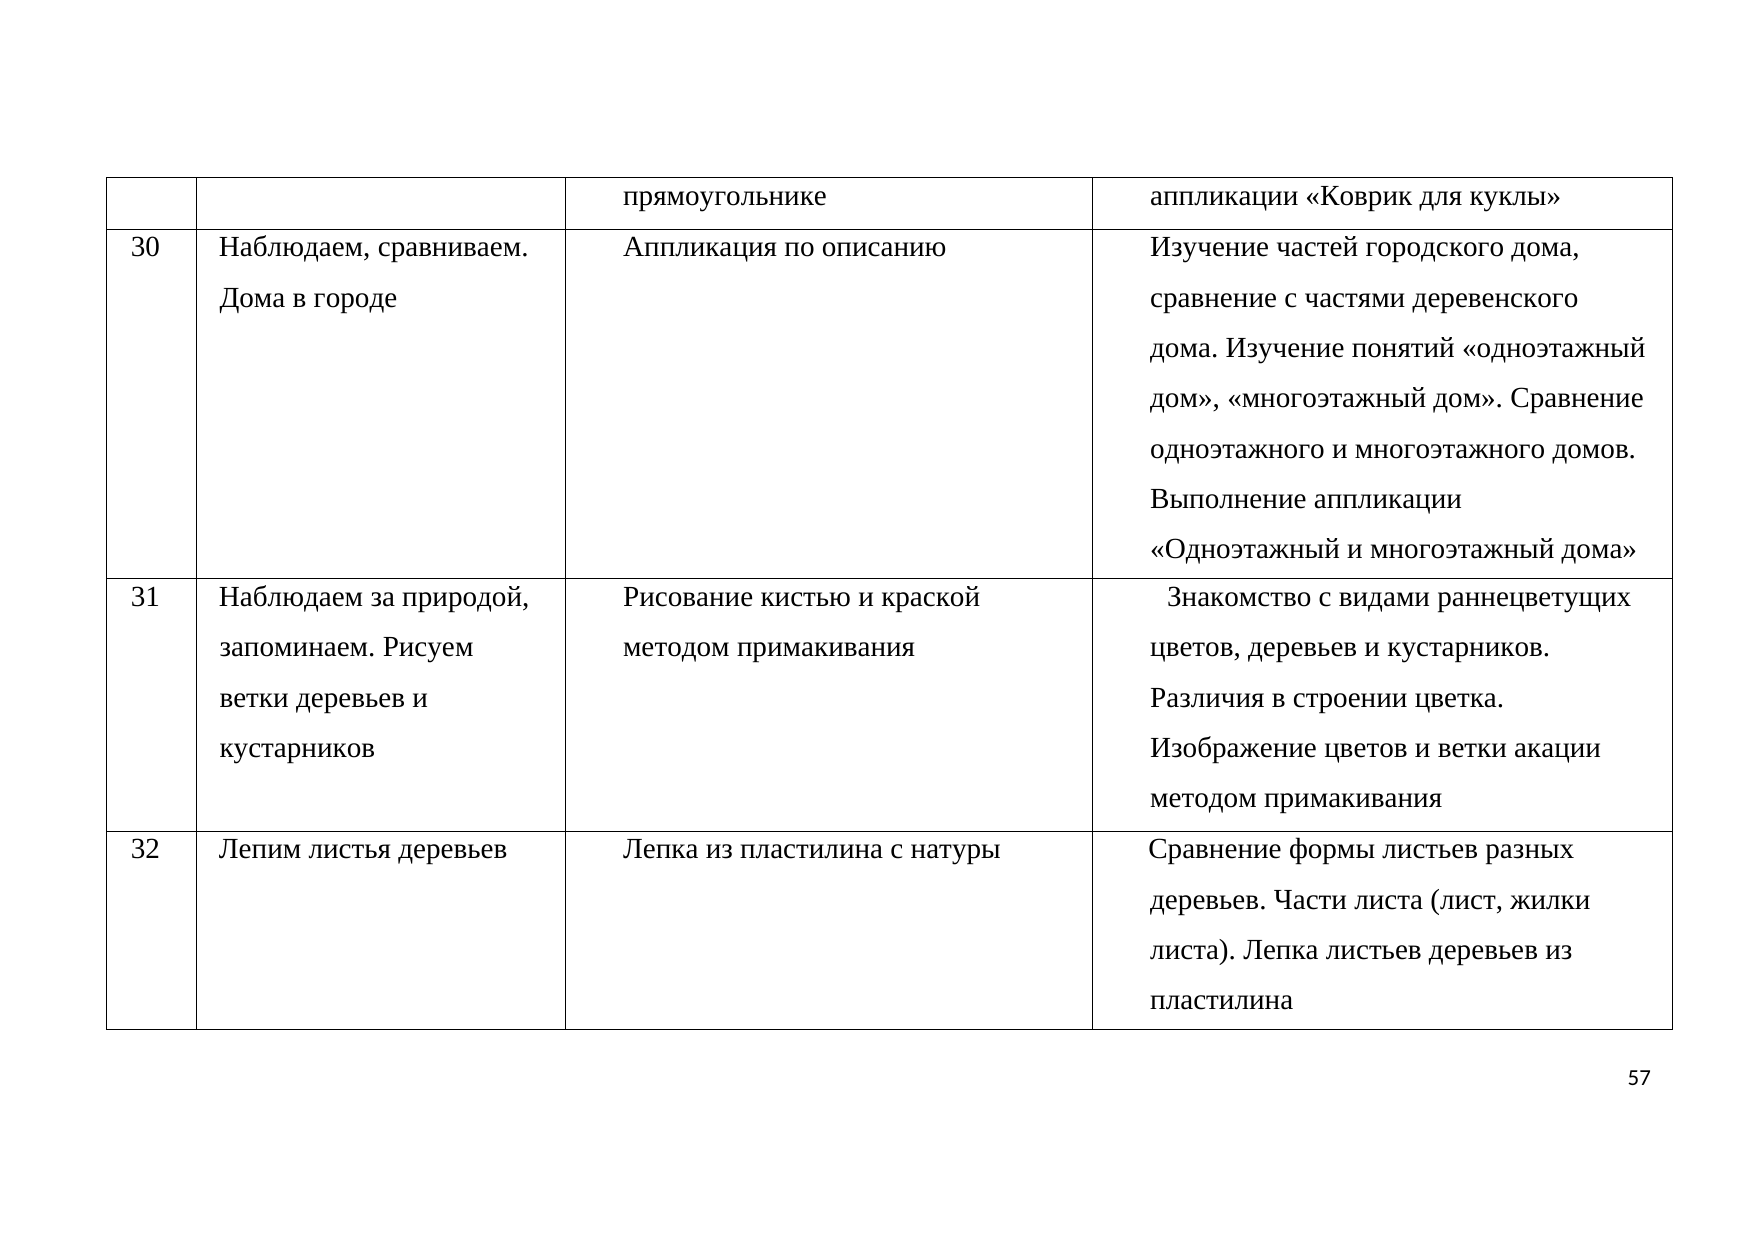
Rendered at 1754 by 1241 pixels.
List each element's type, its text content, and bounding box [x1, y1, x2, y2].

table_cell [1093, 178, 1672, 228]
table_cell Сравнение формы листьев разных деревьев. Части листа (лист, жилки листа). Лепка листьев деревьев из пластилина [1093, 832, 1672, 1029]
table_cell Изучение частей городского дома, сравнение с частями деревенского дома. Изучение понятий «одноэтажный дом», «многоэтажный дом». Сравнение одноэтажного и многоэтажного домов. Выполнение аппликации «Одноэтажный и многоэтажный дома» [1093, 230, 1672, 578]
table_cell Лепка из пластилина с натуры [566, 832, 1092, 1029]
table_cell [566, 178, 1092, 228]
table_cell Знакомство с видами раннецветущих цветов, деревьев и кустарников. Различия в строении цветка. Изображение цветов и ветки акации методом примакивания [1093, 579, 1672, 831]
table_cell 32 [107, 832, 196, 1029]
table_cell 31 [107, 579, 196, 831]
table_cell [197, 178, 565, 228]
table_cell Рисование кистью и краской методом примакивания [566, 579, 1092, 831]
table_cell Наблюдаем, сравниваем. Дома в городе [197, 230, 565, 578]
table_cell Наблюдаем за природой, запоминаем. Рисуем ветки деревьев и кустарников [197, 579, 565, 831]
table_cell 30 [107, 230, 196, 578]
table_cell Лепим листья деревьев [197, 832, 565, 1029]
table_cell Аппликация по описанию [566, 230, 1092, 578]
table_cell 29 [107, 178, 196, 228]
